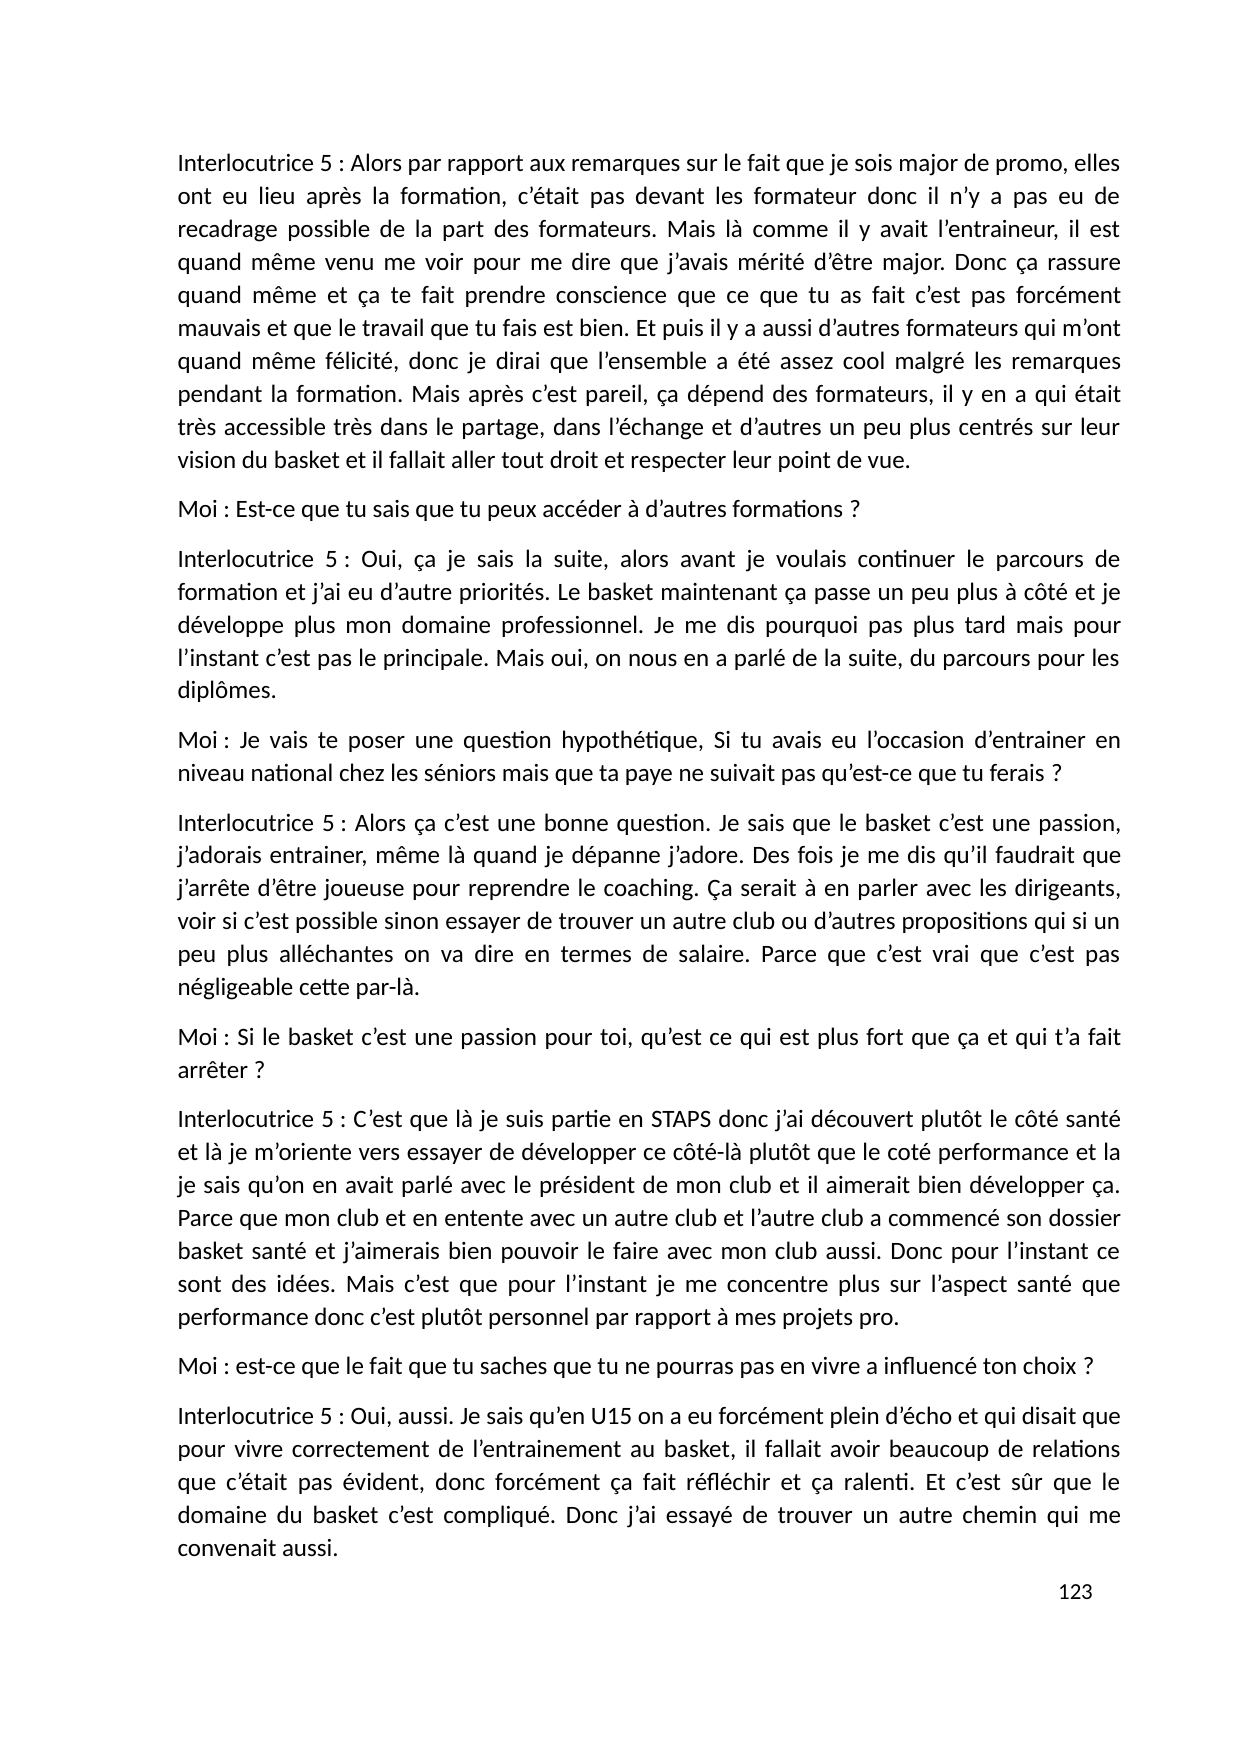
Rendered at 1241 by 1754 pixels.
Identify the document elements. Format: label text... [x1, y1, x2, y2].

text Moi : Je vais te poser une question hypothétique, Si tu avais eu l’occasion d’entrainer en niveau national chez les séniors mais que ta paye ne suivait pas qu’est-ce que tu ferais ? [177, 724, 1122, 788]
text Moi : Est-ce que tu sais que tu peux accéder à d’autres formations ? [177, 493, 1122, 524]
text Moi : Si le basket c’est une passion pour toi, qu’est ce qui est plus fort que ça et qui t’a fait arrêter ? [177, 1021, 1122, 1084]
text Moi : est-ce que le fait que tu saches que tu ne pourras pas en vivre a influencé ton choix ? [177, 1351, 1122, 1381]
text Interlocutrice 5 : Oui, ça je sais la suite, alors avant je voulais continuer le parcours de formation et j’ai eu d’autre priorités. Le basket maintenant ça passe un peu plus à côté et je développe plus mon domaine professionnel. Je me dis pourquoi pas plus tard mais pour l’instant c’est pas le principale. Mais oui, on nous en a parlé de la suite, du parcours pour les diplômes. [177, 543, 1122, 705]
text Interlocutrice 5 : C’est que là je suis partie en STAPS donc j’ai découvert plutôt le côté santé et là je m’oriente vers essayer de développer ce côté-là plutôt que le coté performance et la je sais qu’on en avait parlé avec le président de mon club et il aimerait bien développer ça. Parce que mon club et en entente avec un autre club et l’autre club a commencé son dossier basket santé et j’aimerais bien pouvoir le faire avec mon club aussi. Donc pour l’instant ce sont des idées. Mais c’est que pour l’instant je me concentre plus sur l’aspect santé que performance donc c’est plutôt personnel par rapport à mes projets pro. [177, 1103, 1122, 1331]
text Interlocutrice 5 : Alors ça c’est une bonne question. Je sais que le basket c’est une passion, j’adorais entrainer, même là quand je dépanne j’adore. Des fois je me dis qu’il faudrait que j’arrête d’être joueuse pour reprendre le coaching. Ça serait à en parler avec les dirigeants, voir si c’est possible sinon essayer de trouver un autre club ou d’autres propositions qui si un peu plus alléchantes on va dire en termes de salaire. Parce que c’est vrai que c’est pas négligeable cette par-là. [177, 807, 1122, 1002]
text Interlocutrice 5 : Oui, aussi. Je sais qu’en U15 on a eu forcément plein d’écho et qui disait que pour vivre correctement de l’entrainement au basket, il fallait avoir beaucoup de relations que c’était pas évident, donc forcément ça fait réfléchir et ça ralenti. Et c’est sûr que le domaine du basket c’est compliqué. Donc j’ai essayé de trouver un autre chemin qui me convenait aussi. [177, 1400, 1122, 1562]
text Interlocutrice 5 : Alors par rapport aux remarques sur le fait que je sois major de promo, elles ont eu lieu après la formation, c’était pas devant les formateur donc il n’y a pas eu de recadrage possible de la part des formateurs. Mais là comme il y avait l’entraineur, il est quand même venu me voir pour me dire que j’avais mérité d’être major. Donc ça rassure quand même et ça te fait prendre conscience que ce que tu as fait c’est pas forcément mauvais et que le travail que tu fais est bien. Et puis il y a aussi d’autres formateurs qui m’ont quand même félicité, donc je dirai que l’ensemble a été assez cool malgré les remarques pendant la formation. Mais après c’est pareil, ça dépend des formateurs, il y en a qui était très accessible très dans le partage, dans l’échange et d’autres un peu plus centrés sur leur vision du basket et il fallait aller tout droit et respecter leur point de vue. [148, 148, 1093, 474]
